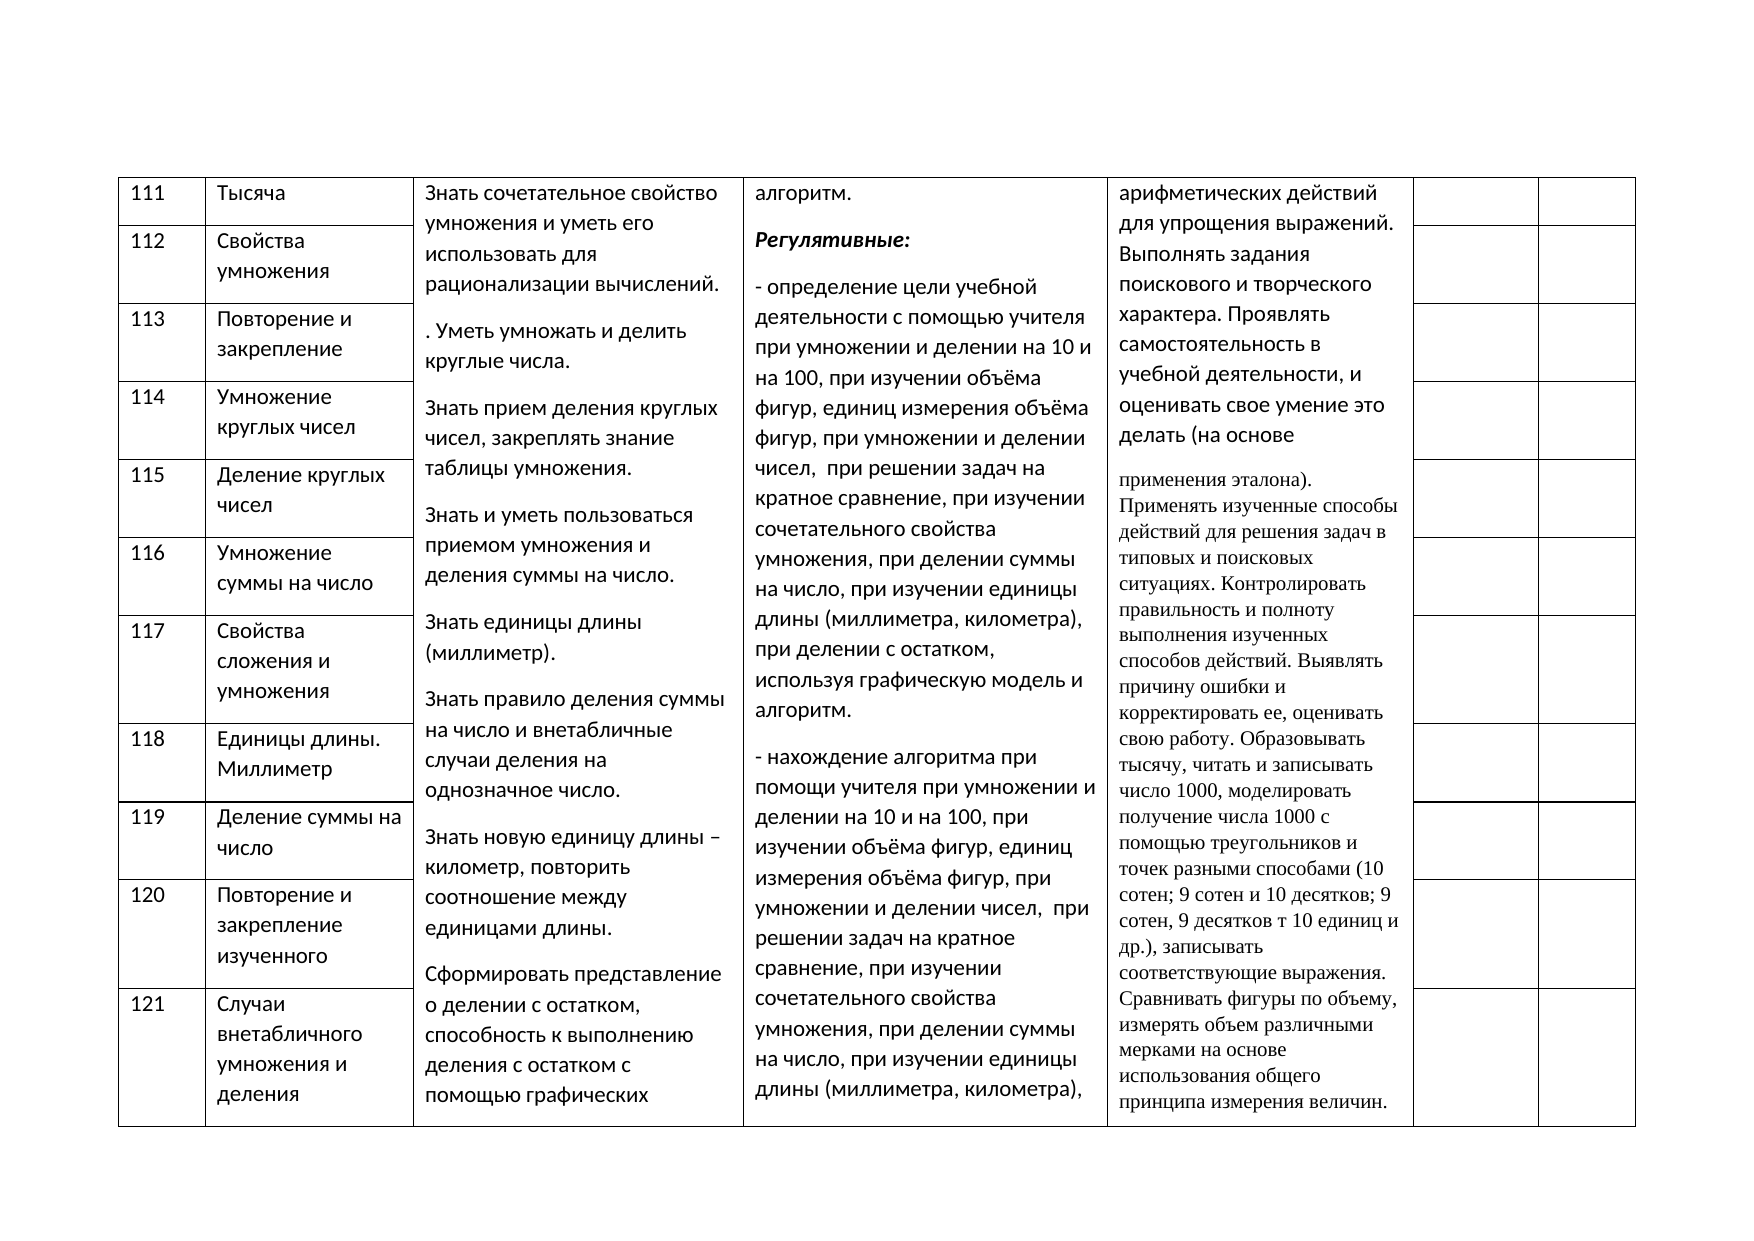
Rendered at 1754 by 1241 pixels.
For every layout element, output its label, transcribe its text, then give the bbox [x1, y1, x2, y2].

table_cell [1539, 382, 1635, 459]
table_cell Деление суммы на число [206, 803, 413, 879]
table_cell 120 [119, 880, 205, 988]
table_cell [1414, 803, 1538, 879]
table_cell [1539, 989, 1635, 1126]
table_cell 119 [119, 803, 205, 879]
table_cell [1539, 880, 1635, 988]
table_cell [1539, 226, 1635, 303]
table_cell Деление круглых чисел [206, 460, 413, 537]
table_cell 114 [119, 382, 205, 459]
table_cell [1414, 724, 1538, 801]
table_cell 112 [119, 226, 205, 303]
table_cell 117 [119, 616, 205, 723]
table_cell Единицы длины. Миллиметр [206, 724, 413, 801]
table_cell [1414, 460, 1538, 537]
table_cell [1414, 178, 1538, 225]
table_cell [1539, 616, 1635, 723]
table_cell Повторение и закрепление изученного [206, 880, 413, 988]
table_cell [1414, 989, 1538, 1126]
table_cell [1414, 880, 1538, 988]
table_cell Случаи внетабличного умножения и деления [206, 989, 413, 1126]
table_cell [1539, 724, 1635, 801]
table_cell [1539, 304, 1635, 381]
table_cell 111 [119, 178, 205, 225]
table_cell [1414, 616, 1538, 723]
table_cell [1539, 460, 1635, 537]
table_cell 113 [119, 304, 205, 381]
table_cell Повторение и закрепление [206, 304, 413, 381]
table_cell 115 [119, 460, 205, 537]
table_cell Свойства умножения [206, 226, 413, 303]
table_cell [1414, 304, 1538, 381]
table_cell 121 [119, 989, 205, 1126]
table_cell [1414, 538, 1538, 615]
table_cell [1414, 382, 1538, 459]
table_cell Умножение суммы на число [206, 538, 413, 615]
table_cell [1414, 226, 1538, 303]
table_cell [1539, 538, 1635, 615]
table_cell Умножение круглых чисел [206, 382, 413, 459]
table_cell 118 [119, 724, 205, 801]
table_cell Тысяча [206, 178, 413, 225]
table_cell [1539, 803, 1635, 879]
table_cell 116 [119, 538, 205, 615]
table_cell Свойства сложения и умножения [206, 616, 413, 723]
table_cell [1539, 178, 1635, 225]
